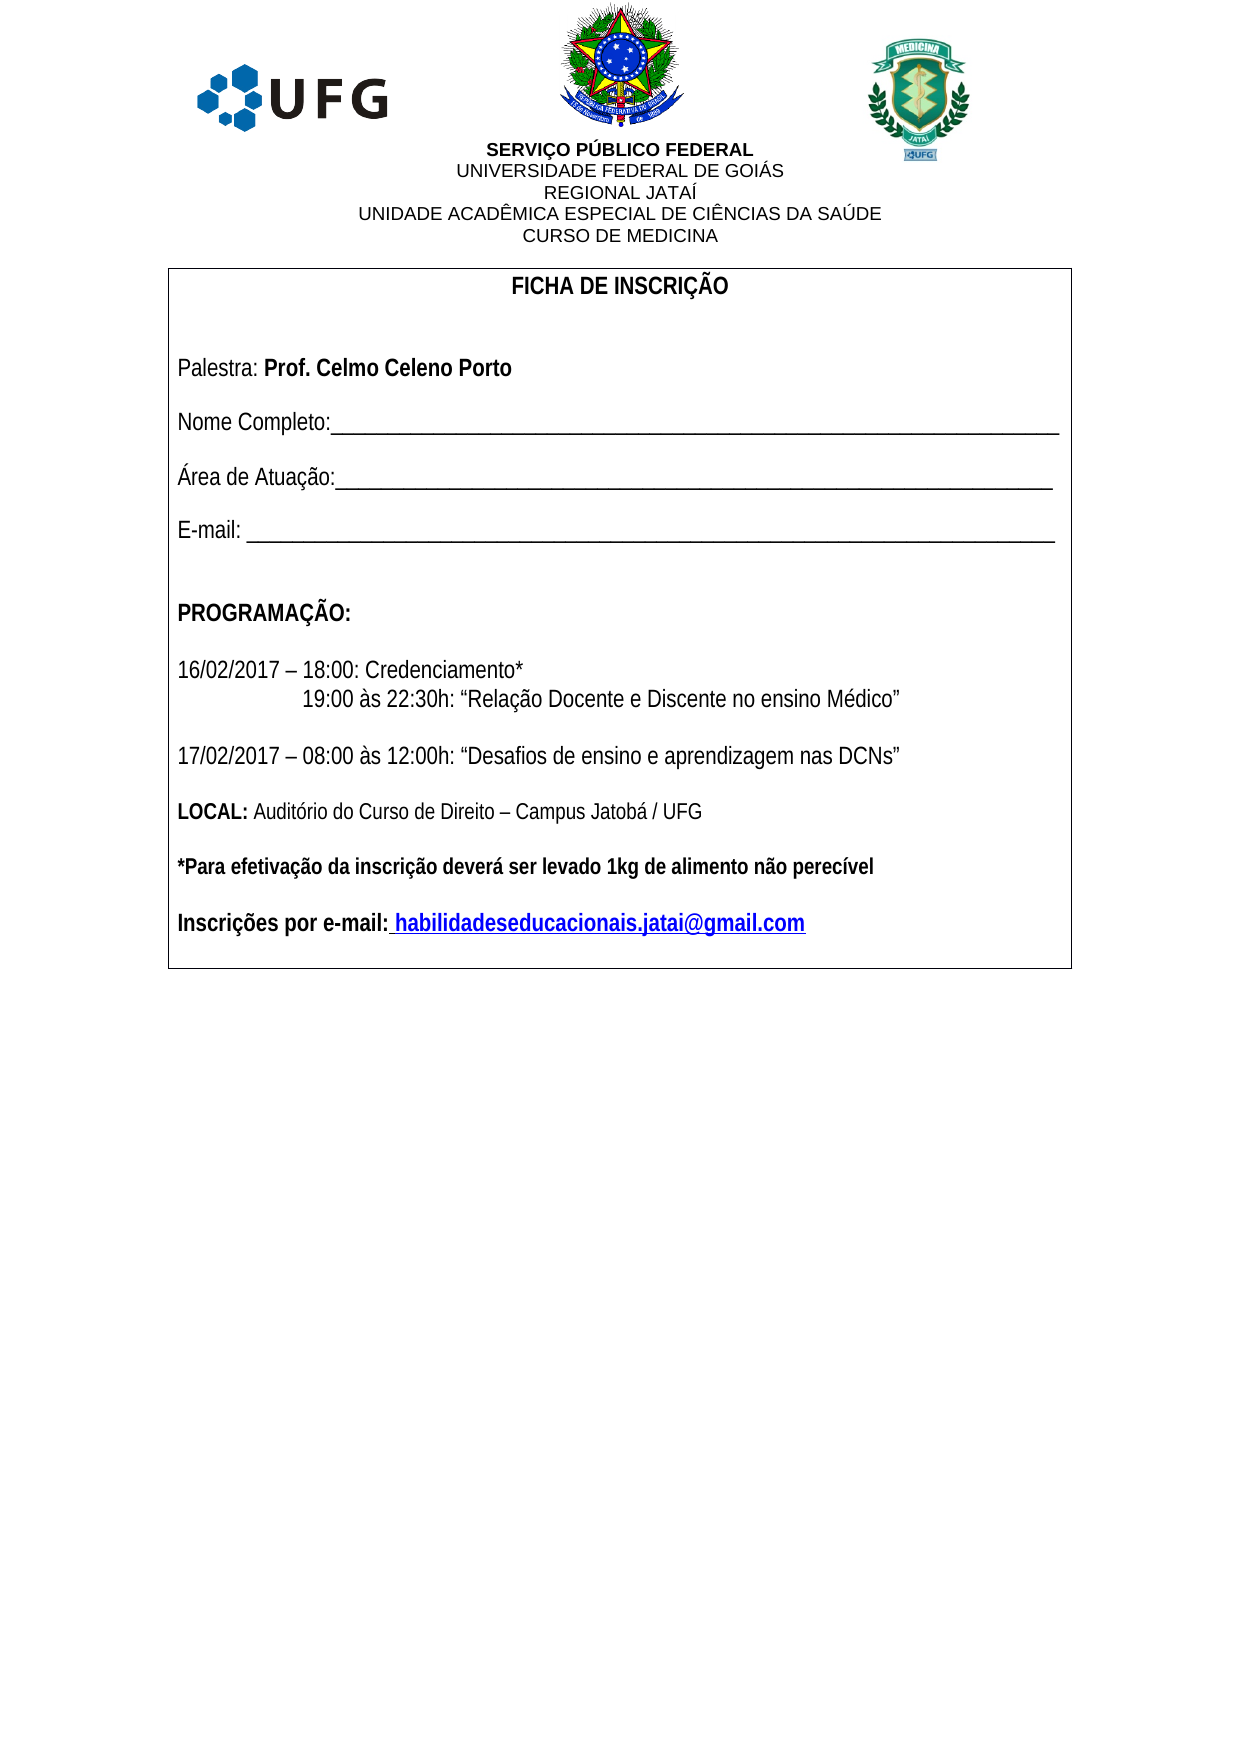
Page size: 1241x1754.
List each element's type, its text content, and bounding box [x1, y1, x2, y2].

text Palestra: Prof. Celmo Celeno Porto [169, 350, 1071, 382]
text PROGRAMAÇÃO: [177, 598, 1063, 626]
text *Para efetivação da inscrição deverá ser levado 1kg de alimento não perecível [177, 853, 1063, 879]
text 16/02/2017 – 18:00: Credenciamento* [177, 655, 1063, 684]
picture [553, 0, 687, 129]
text LOCAL: Auditório do Curso de Direito – Campus Jatobá / UFG [177, 798, 1063, 824]
picture [176, 43, 408, 153]
text Inscrições por e-mail: habilidadeseducacionais.jatai@gmail.com [177, 908, 1063, 937]
text Área de Atuação:_______________________________________________________________ [169, 458, 1071, 490]
text FICHA DE INSCRIÇÃO [169, 269, 1071, 300]
text 19:00 às 22:30h: “Relação Docente e Discente no ensino Médico” [177, 684, 1063, 712]
picture [862, 35, 974, 167]
text 17/02/2017 – 08:00 às 12:00h: “Desafios de ensino e aprendizagem nas DCNs” [177, 741, 1063, 769]
text E-mail: _______________________________________________________________________ [169, 512, 1071, 544]
text Nome Completo:________________________________________________________________ [169, 404, 1071, 436]
